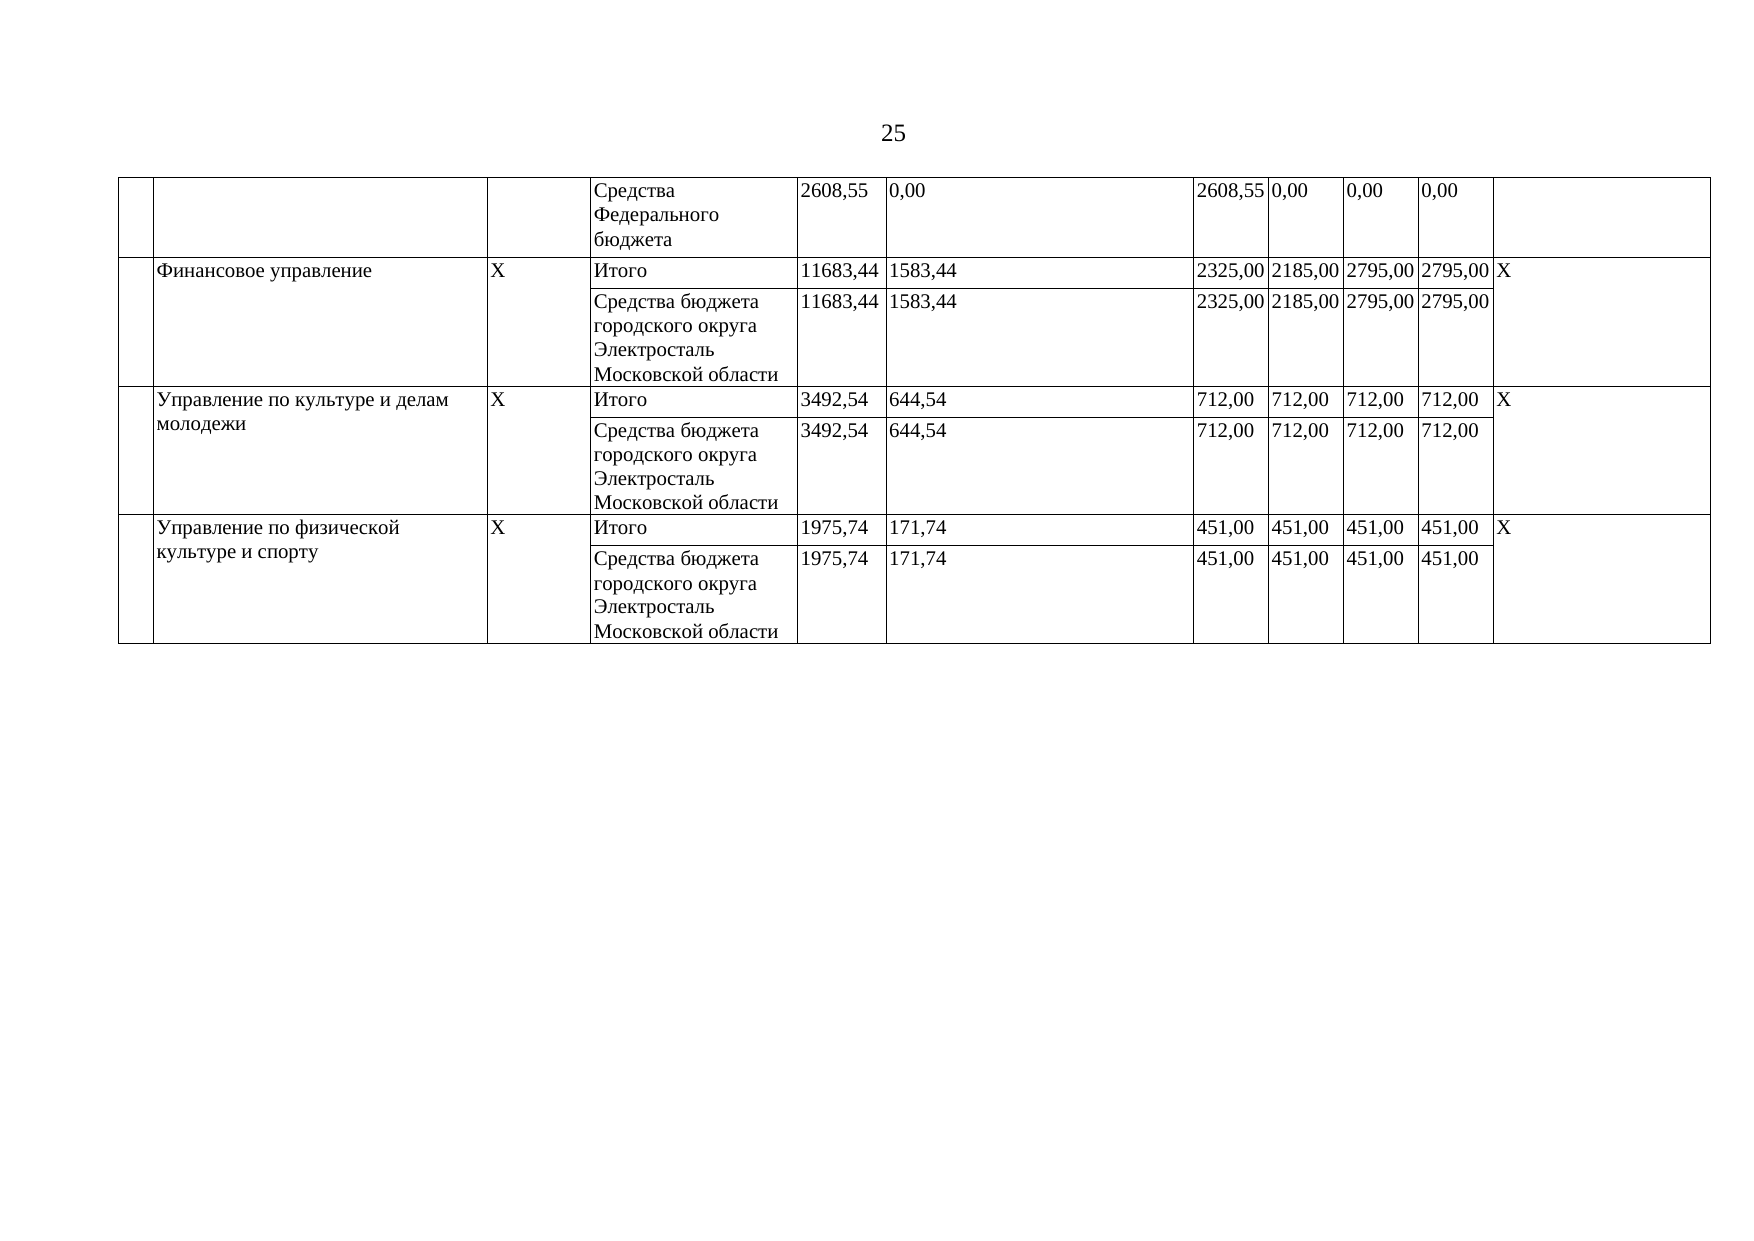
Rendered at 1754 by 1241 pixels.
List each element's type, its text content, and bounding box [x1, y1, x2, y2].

table_cell 0,00 [1269, 178, 1343, 257]
table_cell Итого [591, 258, 797, 288]
table_cell Управление по культуре и делам молодежи [154, 387, 487, 514]
table_cell Итого [591, 515, 797, 545]
table_cell 2795,00 [1419, 289, 1493, 386]
table_cell 2795,00 [1419, 258, 1493, 288]
table_cell X [488, 258, 590, 386]
table_cell 2185,00 [1269, 289, 1343, 386]
table_cell 171,74 [887, 515, 1193, 545]
table_cell 2325,00 [1194, 289, 1268, 386]
table_cell 1975,74 [798, 515, 886, 545]
table_cell 0,00 [1419, 178, 1493, 257]
table_cell Управление по физической культуре и спорту [154, 515, 487, 643]
table_cell 3492,54 [798, 387, 886, 417]
table_cell 644,54 [887, 418, 1193, 514]
table_cell 451,00 [1344, 546, 1418, 643]
table_cell 2608,55 [1194, 178, 1268, 257]
table_cell 451,00 [1419, 515, 1493, 545]
table_cell 451,00 [1194, 546, 1268, 643]
table_cell [119, 258, 153, 386]
table_cell Средства Федерального бюджета [591, 178, 797, 257]
table_cell 171,74 [887, 546, 1193, 643]
table_cell 2608,55 [798, 178, 886, 257]
table_cell [119, 387, 153, 514]
table_cell 451,00 [1269, 515, 1343, 545]
table_cell 712,00 [1419, 387, 1493, 417]
table_cell 451,00 [1269, 546, 1343, 643]
table_cell 2185,00 [1269, 258, 1343, 288]
table_cell 2795,00 [1344, 289, 1418, 386]
table_cell 712,00 [1269, 387, 1343, 417]
table_cell Средства бюджета городского округа Электросталь Московской области [591, 418, 797, 514]
table_cell 1975,74 [798, 546, 886, 643]
table_cell 644,54 [887, 387, 1193, 417]
table_cell 3492,54 [798, 418, 886, 514]
table_cell 451,00 [1344, 515, 1418, 545]
table_cell 712,00 [1194, 418, 1268, 514]
table_cell 2795,00 [1344, 258, 1418, 288]
table_cell 451,00 [1194, 515, 1268, 545]
table_cell Средства бюджета городского округа Электросталь Московской области [591, 546, 797, 643]
table_cell 11683,44 [798, 289, 886, 386]
table_cell 1583,44 [887, 258, 1193, 288]
table_cell X [488, 515, 590, 643]
table_cell 712,00 [1194, 387, 1268, 417]
table_cell 0,00 [1344, 178, 1418, 257]
table_cell X [1494, 258, 1710, 386]
table_cell X [1494, 515, 1710, 643]
table_cell 451,00 [1419, 546, 1493, 643]
table_cell Итого [591, 387, 797, 417]
table_cell 11683,44 [798, 258, 886, 288]
table_cell X [488, 387, 590, 514]
table_cell 712,00 [1419, 418, 1493, 514]
table_cell 1583,44 [887, 289, 1193, 386]
table_cell [119, 515, 153, 643]
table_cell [591, 289, 797, 386]
table_cell Финансовое управление [154, 258, 487, 386]
table_cell 712,00 [1344, 387, 1418, 417]
table_cell 0,00 [887, 178, 1193, 257]
table_cell 712,00 [1269, 418, 1343, 514]
table_cell 712,00 [1344, 418, 1418, 514]
table_cell X [1494, 387, 1710, 514]
table_cell 2325,00 [1194, 258, 1268, 288]
